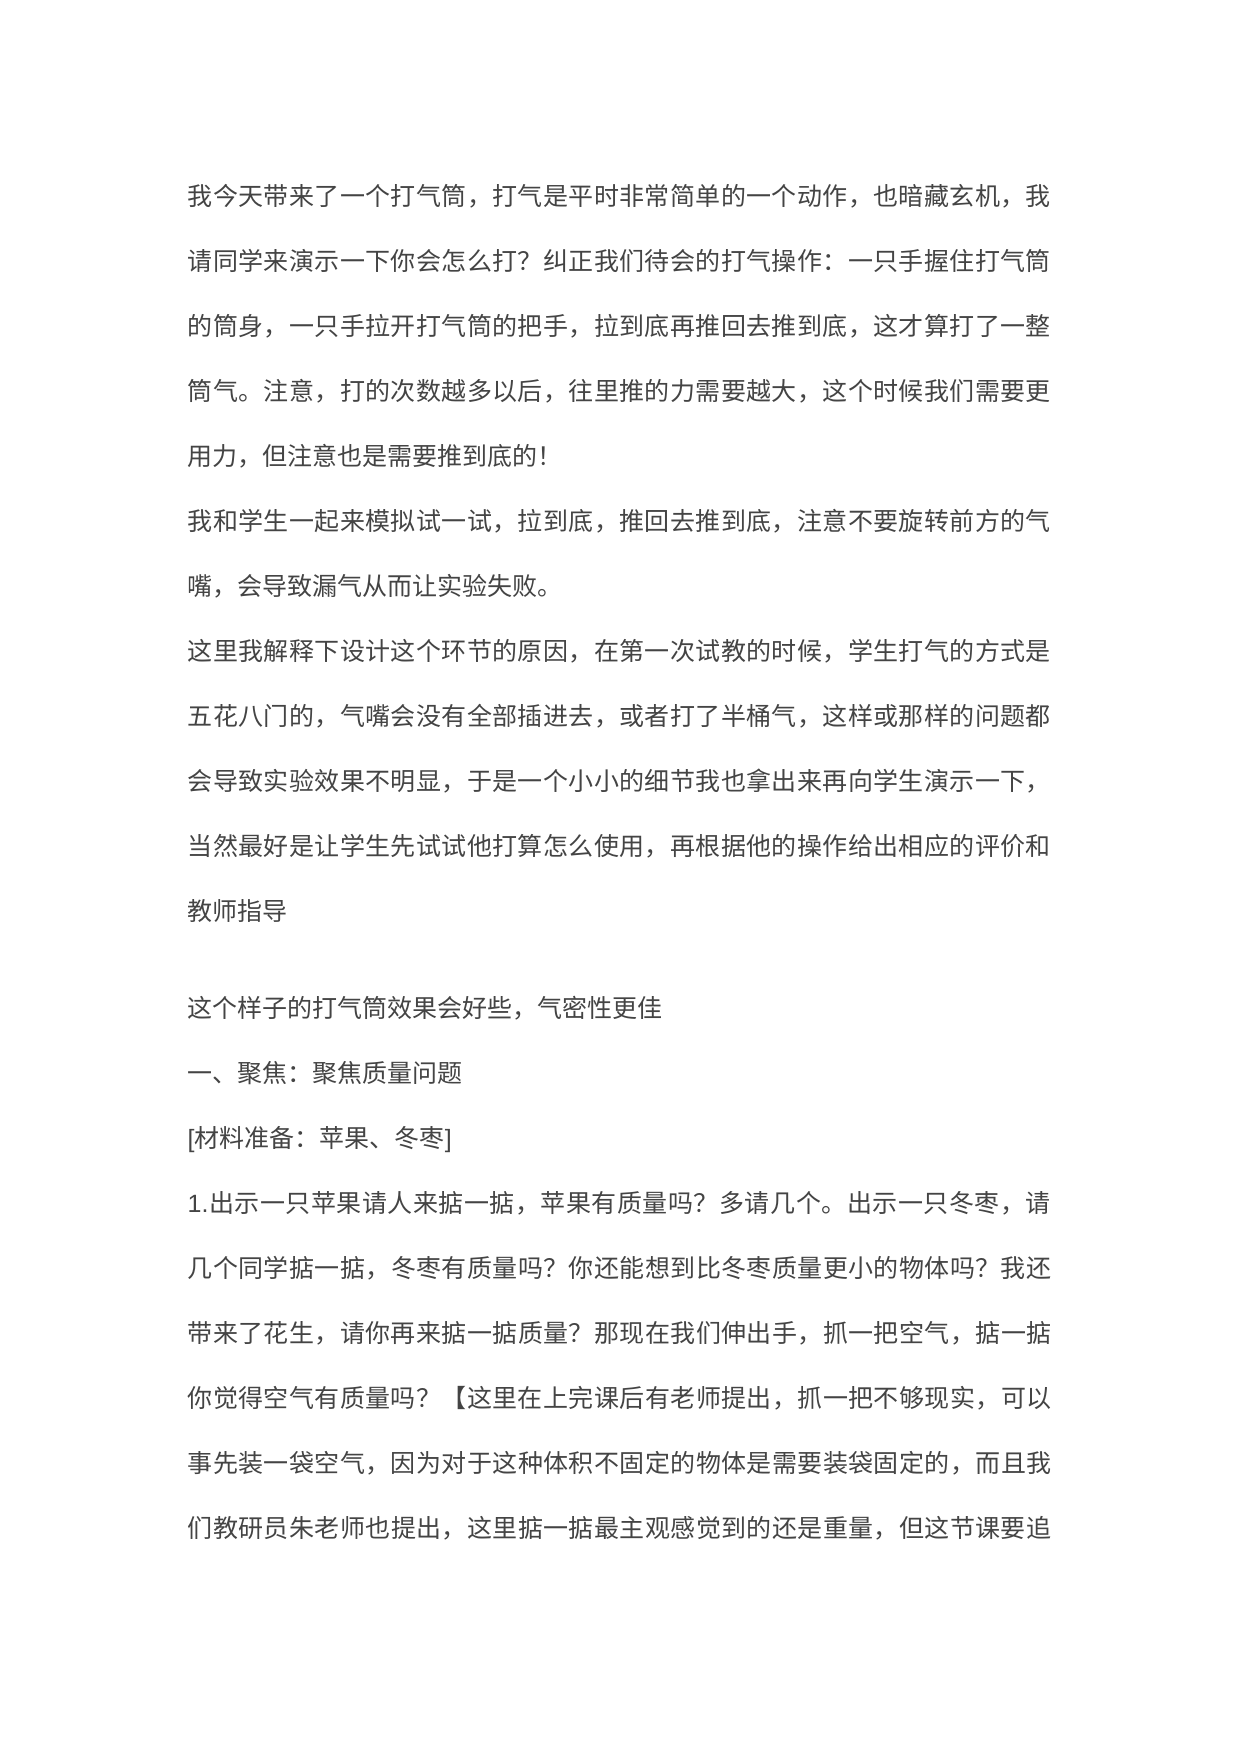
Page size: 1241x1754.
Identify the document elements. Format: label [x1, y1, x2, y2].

text [187, 162, 1053, 1039]
list [187, 1039, 1053, 1559]
